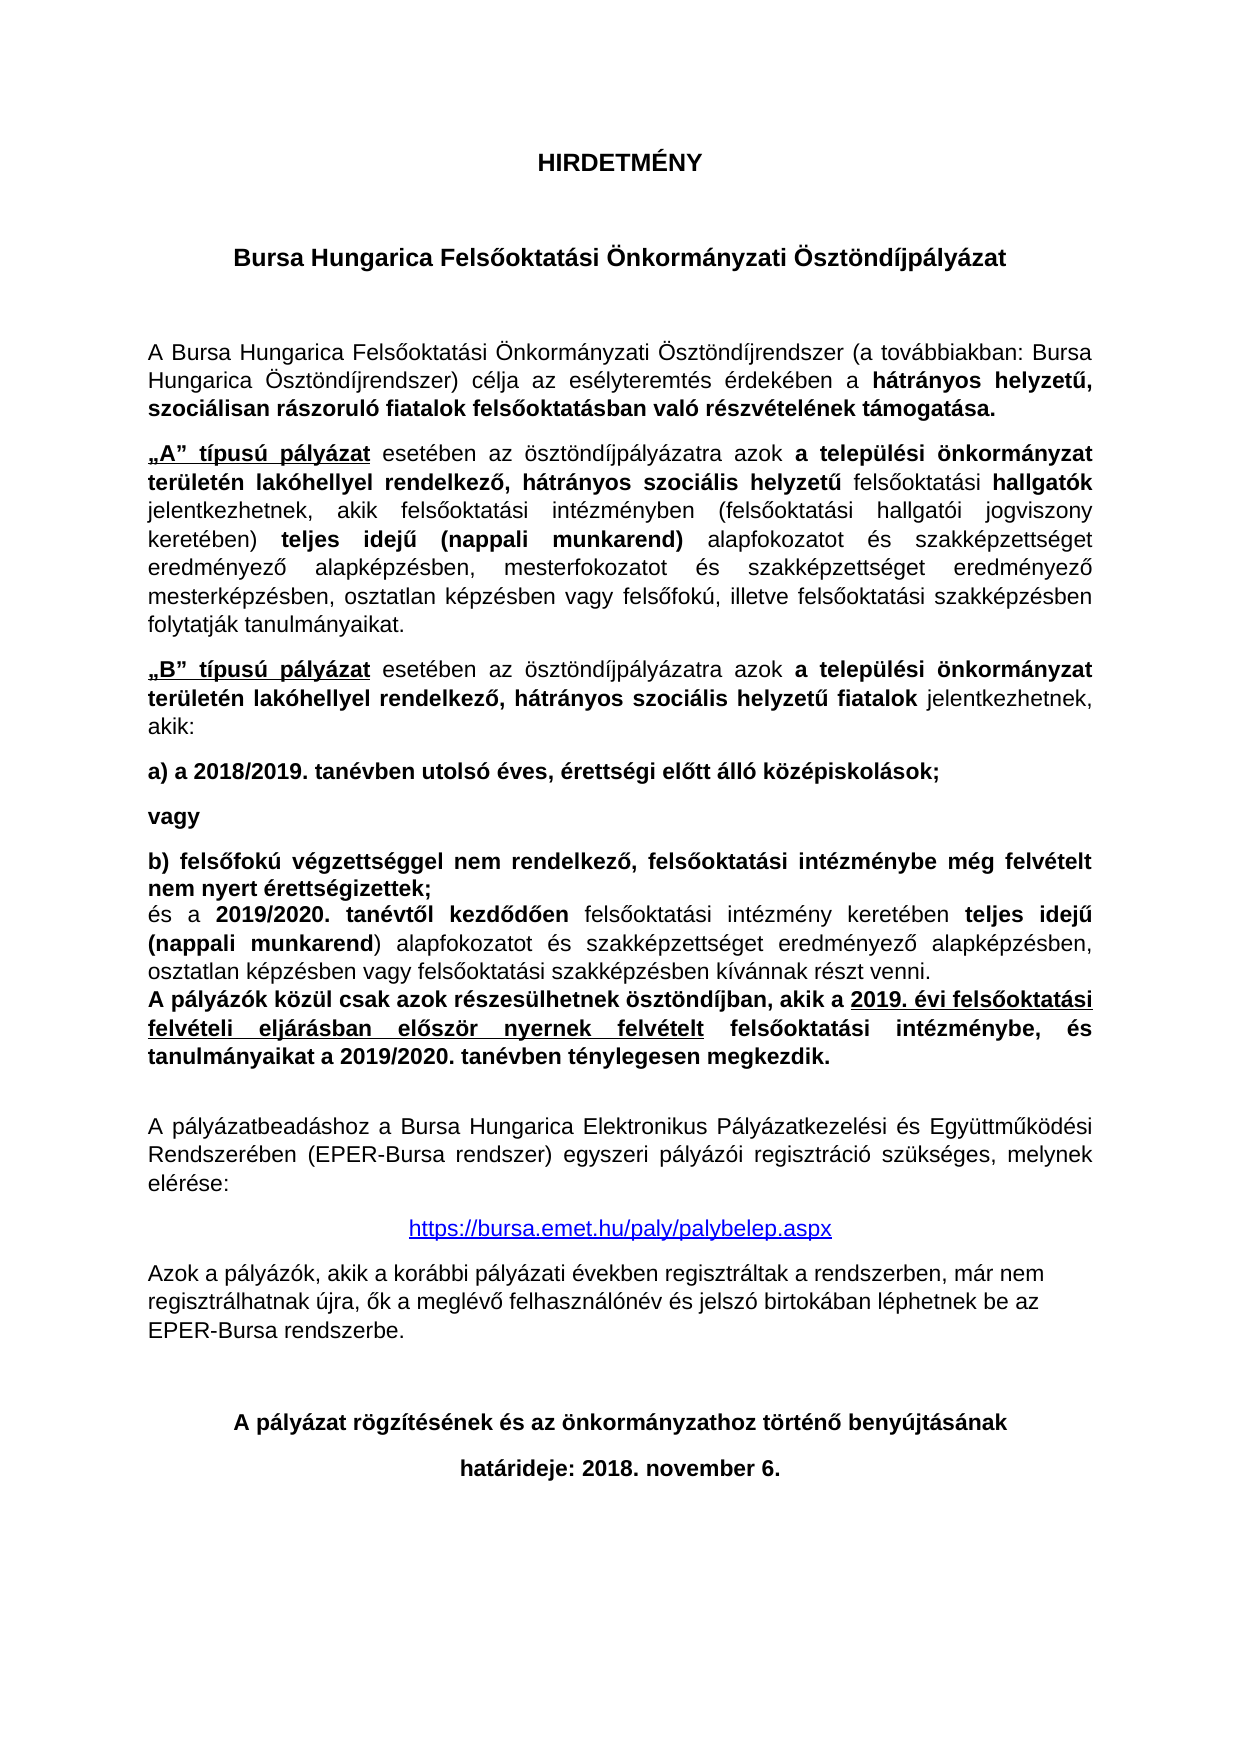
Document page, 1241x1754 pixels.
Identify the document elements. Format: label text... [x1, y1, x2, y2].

text „B” típusú pályázat esetében az ösztöndíjpályázatra azok a települési önkormányzat területén lakóhellyel rendelkező, hátrányos szociális helyzetű fiatalok jelentkezhetnek, akik: [148, 656, 1093, 739]
text és a 2019/2020. tanévtől kezdődően felsőoktatási intézmény keretében teljes idejű (nappali munkarend) alapfokozatot és szakképzettséget eredményező alapképzésben, osztatlan képzésben vagy felsőoktatási szakképzésben kívánnak részt venni. [148, 901, 1093, 984]
text Bursa Hungarica Felsőoktatási Önkormányzati Ösztöndíjpályázat [148, 243, 1093, 272]
text A Bursa Hungarica Felsőoktatási Önkormányzati Ösztöndíjrendszer (a továbbiakban: Bursa Hungarica Ösztöndíjrendszer) célja az esélyteremtés érdekében a hátrányos helyzetű, szociálisan rászoruló fiatalok felsőoktatásban való részvételének támogatása. [148, 338, 1093, 422]
text a) a 2018/2019. tanévben utolsó éves, érettségi előtt álló középiskolások; [148, 758, 1093, 784]
text A pályázók közül csak azok részesülhetnek ösztöndíjban, akik a 2019. évi felsőoktatási felvételi eljárásban először nyernek felvételt felsőoktatási intézménybe, és tanulmányaikat a 2019/2020. tanévben ténylegesen megkezdik. [148, 986, 1093, 1069]
text Azok a pályázók, akik a korábbi pályázati években regisztráltak a rendszerben, már nem regisztrálhatnak újra, ők a meglévő felhasználónév és jelszó birtokában léphetnek be az EPER-Bursa rendszerbe. [148, 1260, 1093, 1343]
text HIRDETMÉNY [148, 148, 1093, 176]
text A pályázatbeadáshoz a Bursa Hungarica Elektronikus Pályázatkezelési és Együttműködési Rendszerében (EPER-Bursa rendszer) egyszeri pályázói regisztráció szükséges, melynek elérése: [148, 1113, 1093, 1196]
text https://bursa.emet.hu/paly/palybelep.aspx [148, 1214, 1093, 1241]
text A pályázat rögzítésének és az önkormányzathoz történő benyújtásának [148, 1409, 1093, 1436]
text b) felsőfokú végzettséggel nem rendelkező, felsőoktatási intézménybe még felvételt nem nyert érettségizettek; [148, 848, 1093, 901]
text határideje: 2018. november 6. [148, 1454, 1093, 1481]
text vagy [148, 803, 1093, 829]
text „A” típusú pályázat esetében az ösztöndíjpályázatra azok a települési önkormányzat területén lakóhellyel rendelkező, hátrányos szociális helyzetű felsőoktatási hallgatók jelentkezhetnek, akik felsőoktatási intézményben (felsőoktatási hallgatói jogviszony keretében) teljes idejű (nappali munkarend) alapfokozatot és szakképzettséget eredményező alapképzésben, mesterfokozatot és szakképzettséget eredményező mesterképzésben, osztatlan képzésben vagy felsőfokú, illetve felsőoktatási szakképzésben folytatják tanulmányaikat. [148, 440, 1093, 637]
